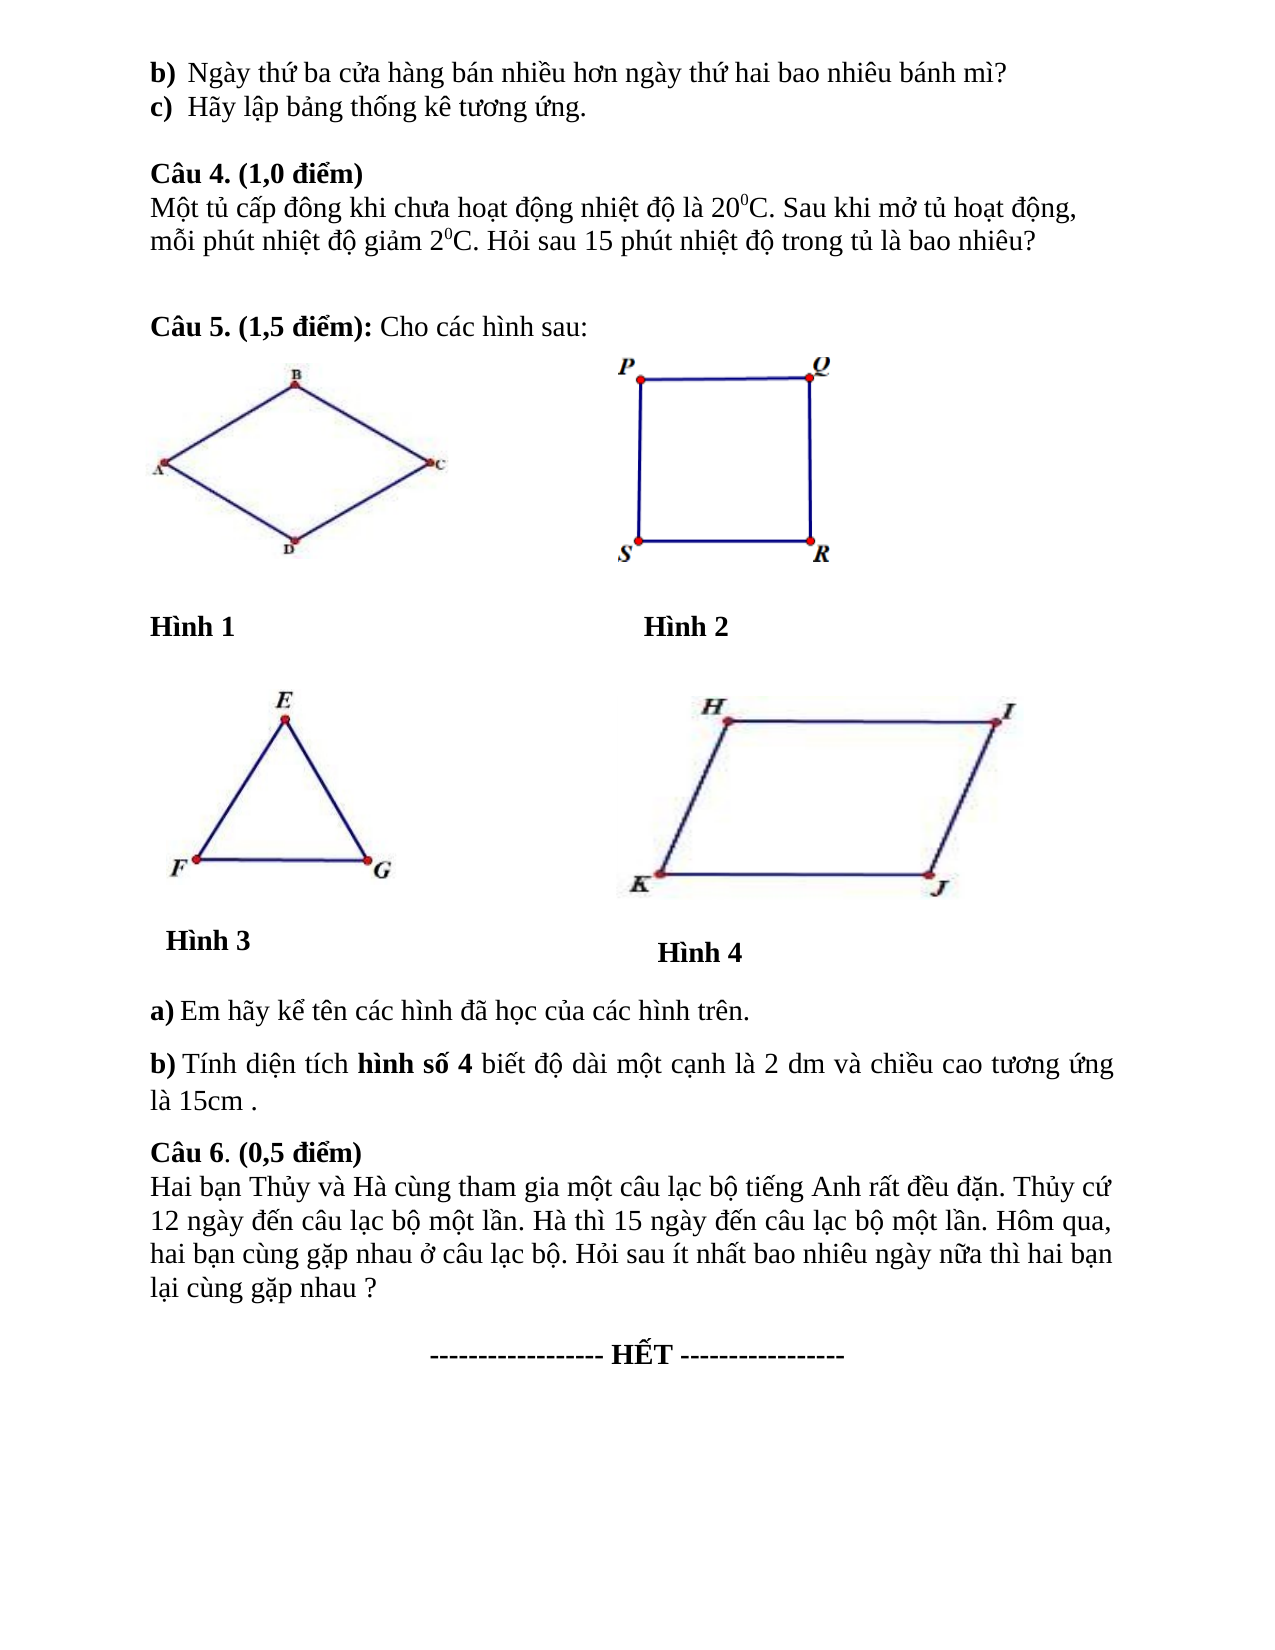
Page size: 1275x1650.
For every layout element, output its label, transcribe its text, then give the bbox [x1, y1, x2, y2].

picture [616, 696, 1024, 900]
list Hãy lập bảng thống kê tương ứng. [150, 89, 1137, 123]
list Tính diện tích hình số 4 biết độ dài một cạnh là 2 dm và chiều cao tương ứng là 15cm . [150, 1046, 1114, 1116]
text Hình 3 [166, 923, 400, 957]
text Hai bạn Thủy và Hà cùng tham gia một câu lạc bộ tiếng Anh rất đều đặn. Thủy cứ 12 ngày đến câu lạc bộ một lần. Hà thì 15 ngày đến câu lạc bộ một lần. Hôm qua, hai bạn cùng gặp nhau ở câu lạc bộ. Hỏi sau ít nhất bao nhiêu ngày nữa thì hai bạn lại cùng gặp nhau ? [150, 1169, 1113, 1303]
subtitle Câu 6. (0,5 điểm) [150, 1136, 1137, 1169]
list Em hãy kể tên các hình đã học của các hình trên. [150, 993, 1137, 1027]
subtitle ------------------ HẾT ----------------- [429, 1337, 1137, 1371]
picture [145, 363, 449, 559]
text Câu 5. (1,5 điểm): Cho các hình sau: [150, 309, 1137, 343]
text Một tủ cấp đông khi chưa hoạt động nhiệt độ là 200C. Sau khi mở tủ hoạt động, mỗi phút nhiệt độ giảm 20C. Hỏi sau 15 phút nhiệt độ trong tủ là bao nhiêu? [150, 190, 1121, 257]
picture [166, 689, 397, 885]
picture [618, 357, 831, 562]
list Ngày thứ ba cửa hàng bán nhiều hơn ngày thứ hai bao nhiêu bánh mì? [150, 56, 1137, 89]
subtitle Câu 4. (1,0 điểm) [150, 157, 1137, 190]
subtitle Hình 1 Hình 2 [150, 609, 1137, 643]
text Hình 4 [657, 935, 1137, 968]
